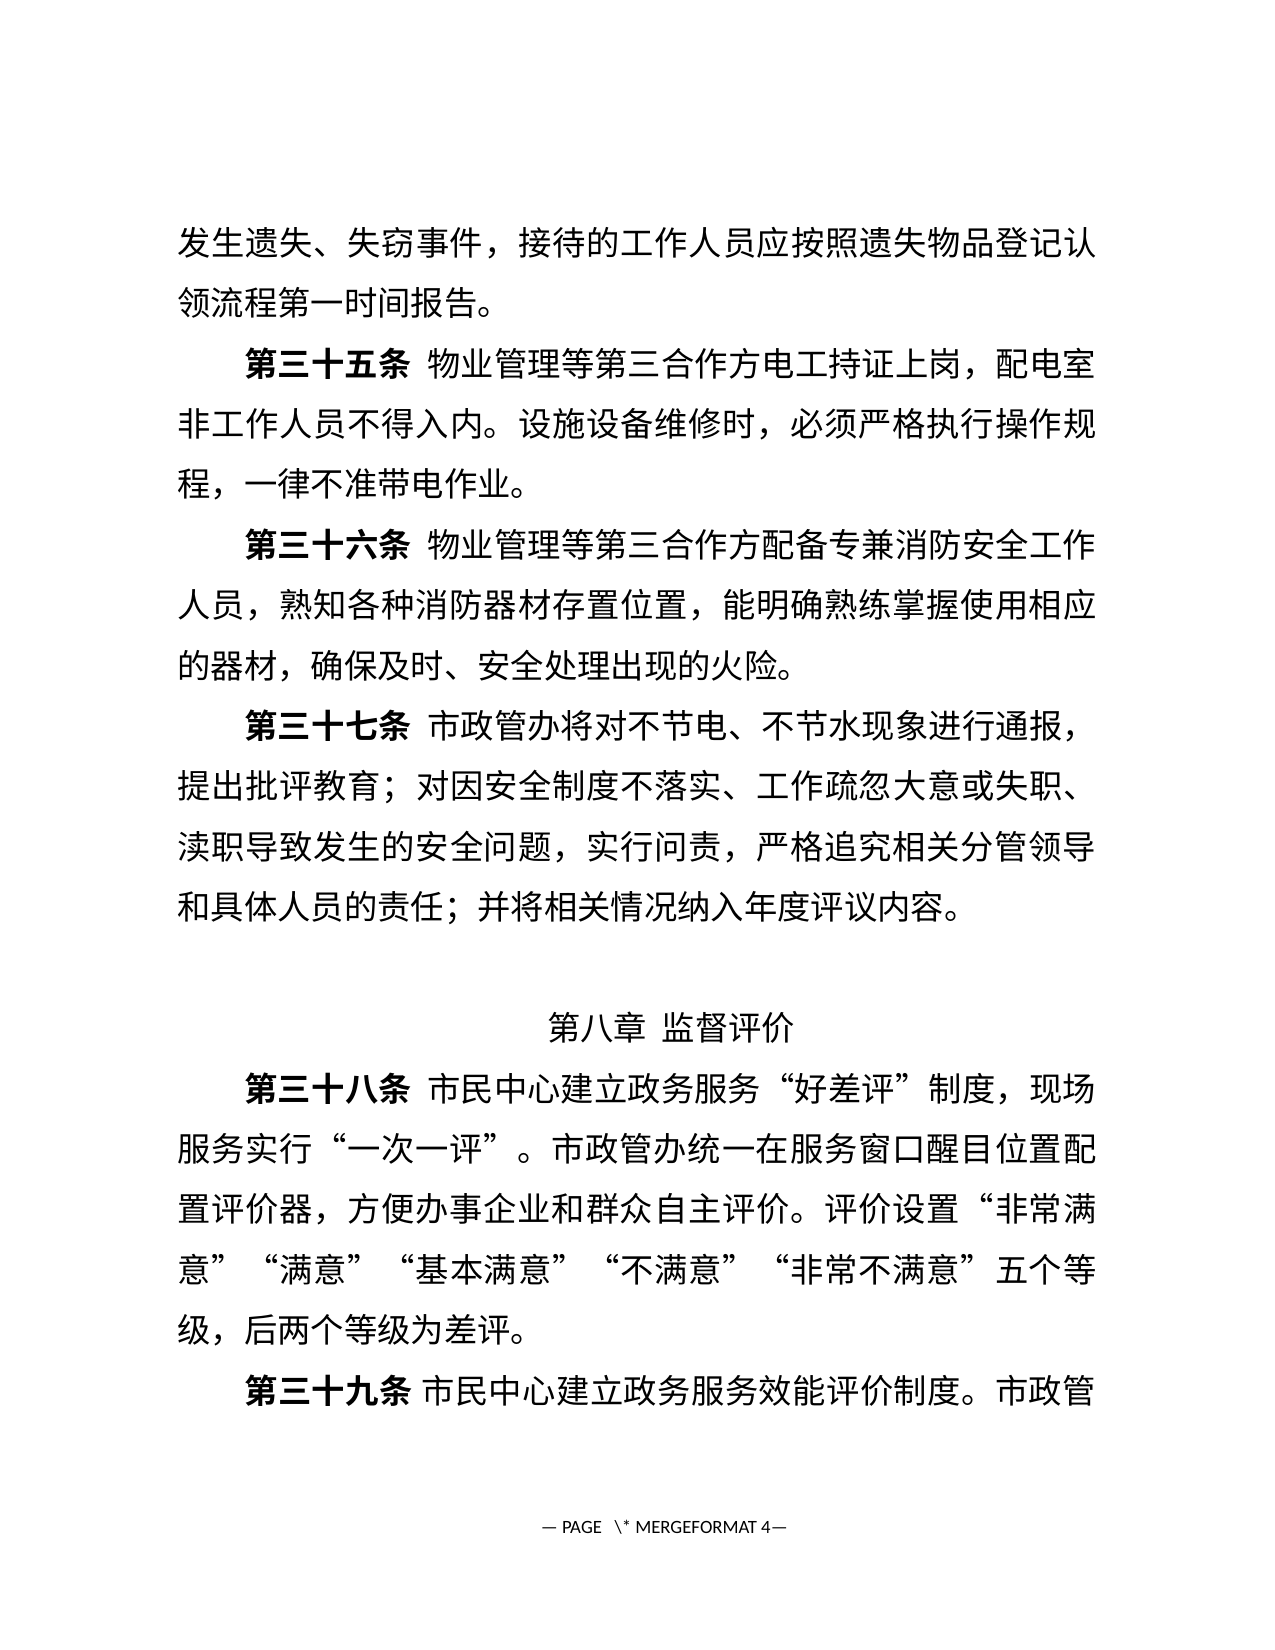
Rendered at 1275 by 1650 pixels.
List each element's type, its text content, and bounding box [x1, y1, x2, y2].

text 第三十八条 市民中心建立政务服务“好差评”制度，现场服务实行“一次一评”。市政管办统一在服务窗口醒目位置配置评价器，方便办事企业和群众自主评价。评价设置“非常满意”“满意”“基本满意”“不满意”“非常不满意”五个等级，后两个等级为差评。 [177, 1053, 1098, 1355]
list 第八章 监督评价 [177, 992, 1098, 1053]
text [177, 1355, 1098, 1415]
text 第三十五条 物业管理等第三合作方电工持证上岗，配电室非工作人员不得入内。设施设备维修时，必须严格执行操作规程，一律不准带电作业。 [177, 328, 1098, 509]
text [177, 207, 1098, 328]
text 第三十七条 市政管办将对不节电、不节水现象进行通报，提出批评教育；对因安全制度不落实、工作疏忽大意或失职、渎职导致发生的安全问题，实行问责，严格追究相关分管领导和具体人员的责任；并将相关情况纳入年度评议内容。 [177, 690, 1098, 932]
text 第三十六条 物业管理等第三合作方配备专兼消防安全工作人员，熟知各种消防器材存置位置，能明确熟练掌握使用相应的器材，确保及时、安全处理出现的火险。 [177, 509, 1098, 690]
